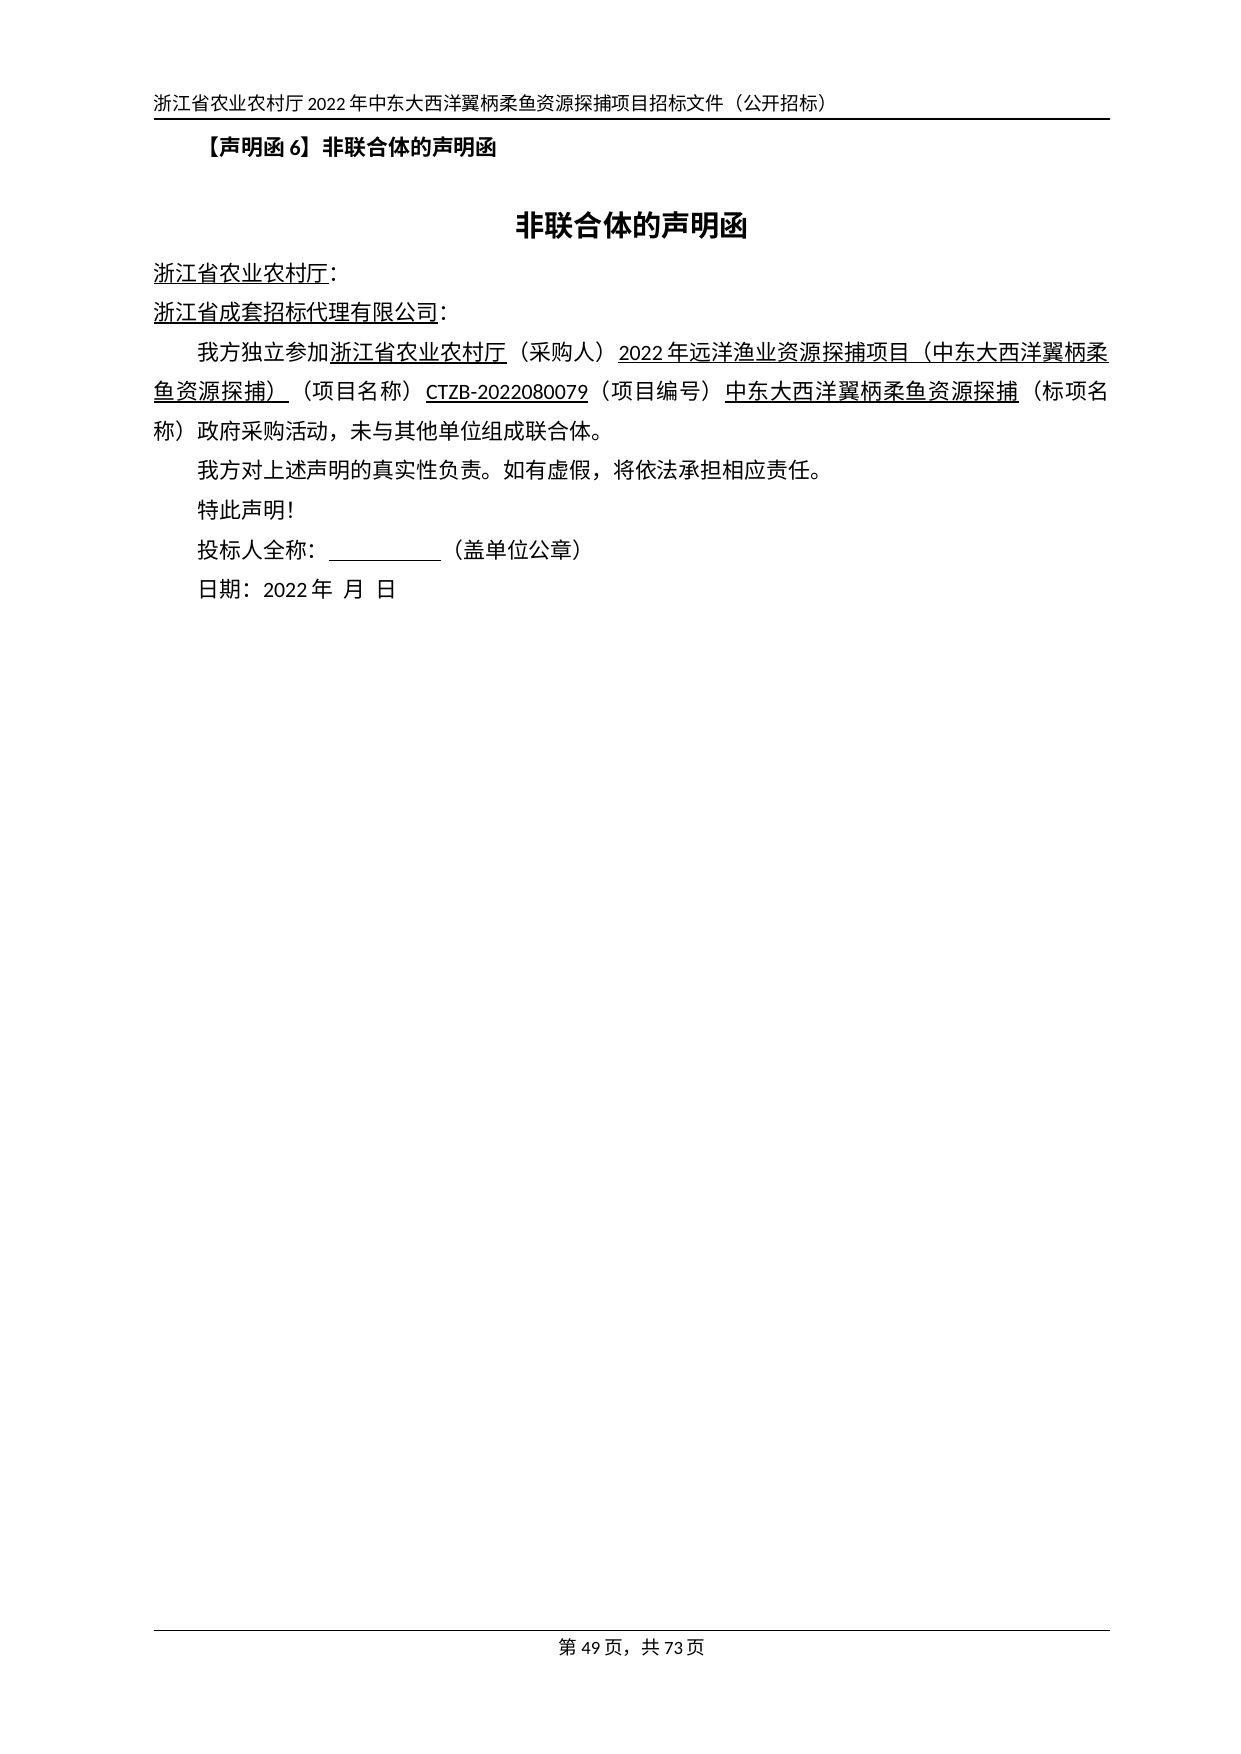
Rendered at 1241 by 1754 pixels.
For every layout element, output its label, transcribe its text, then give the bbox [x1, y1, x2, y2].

subtitle 【声明函6】非联合体的声明函 [153, 130, 1110, 162]
text 日期：2022年 月 日 [153, 572, 1110, 604]
text 浙江省农业农村厅： [153, 256, 1110, 287]
text 特此声明！ [153, 493, 1110, 525]
text 我方对上述声明的真实性负责。如有虚假，将依法承担相应责任。 [153, 453, 1110, 485]
text 浙江省成套招标代理有限公司： [153, 295, 1110, 327]
text 非联合体的声明函 [153, 203, 1110, 245]
text 我方独立参加浙江省农业农村厅（采购人）2022年远洋渔业资源探捕项目（中东大西洋翼柄柔鱼资源探捕）（项目名称）CTZB-2022080079（项目编号）中东大西洋翼柄柔鱼资源探捕（标项名称）政府采购活动，未与其他单位组成联合体。 [153, 335, 1110, 446]
text 投标人全称： （盖单位公章） [153, 533, 1110, 564]
